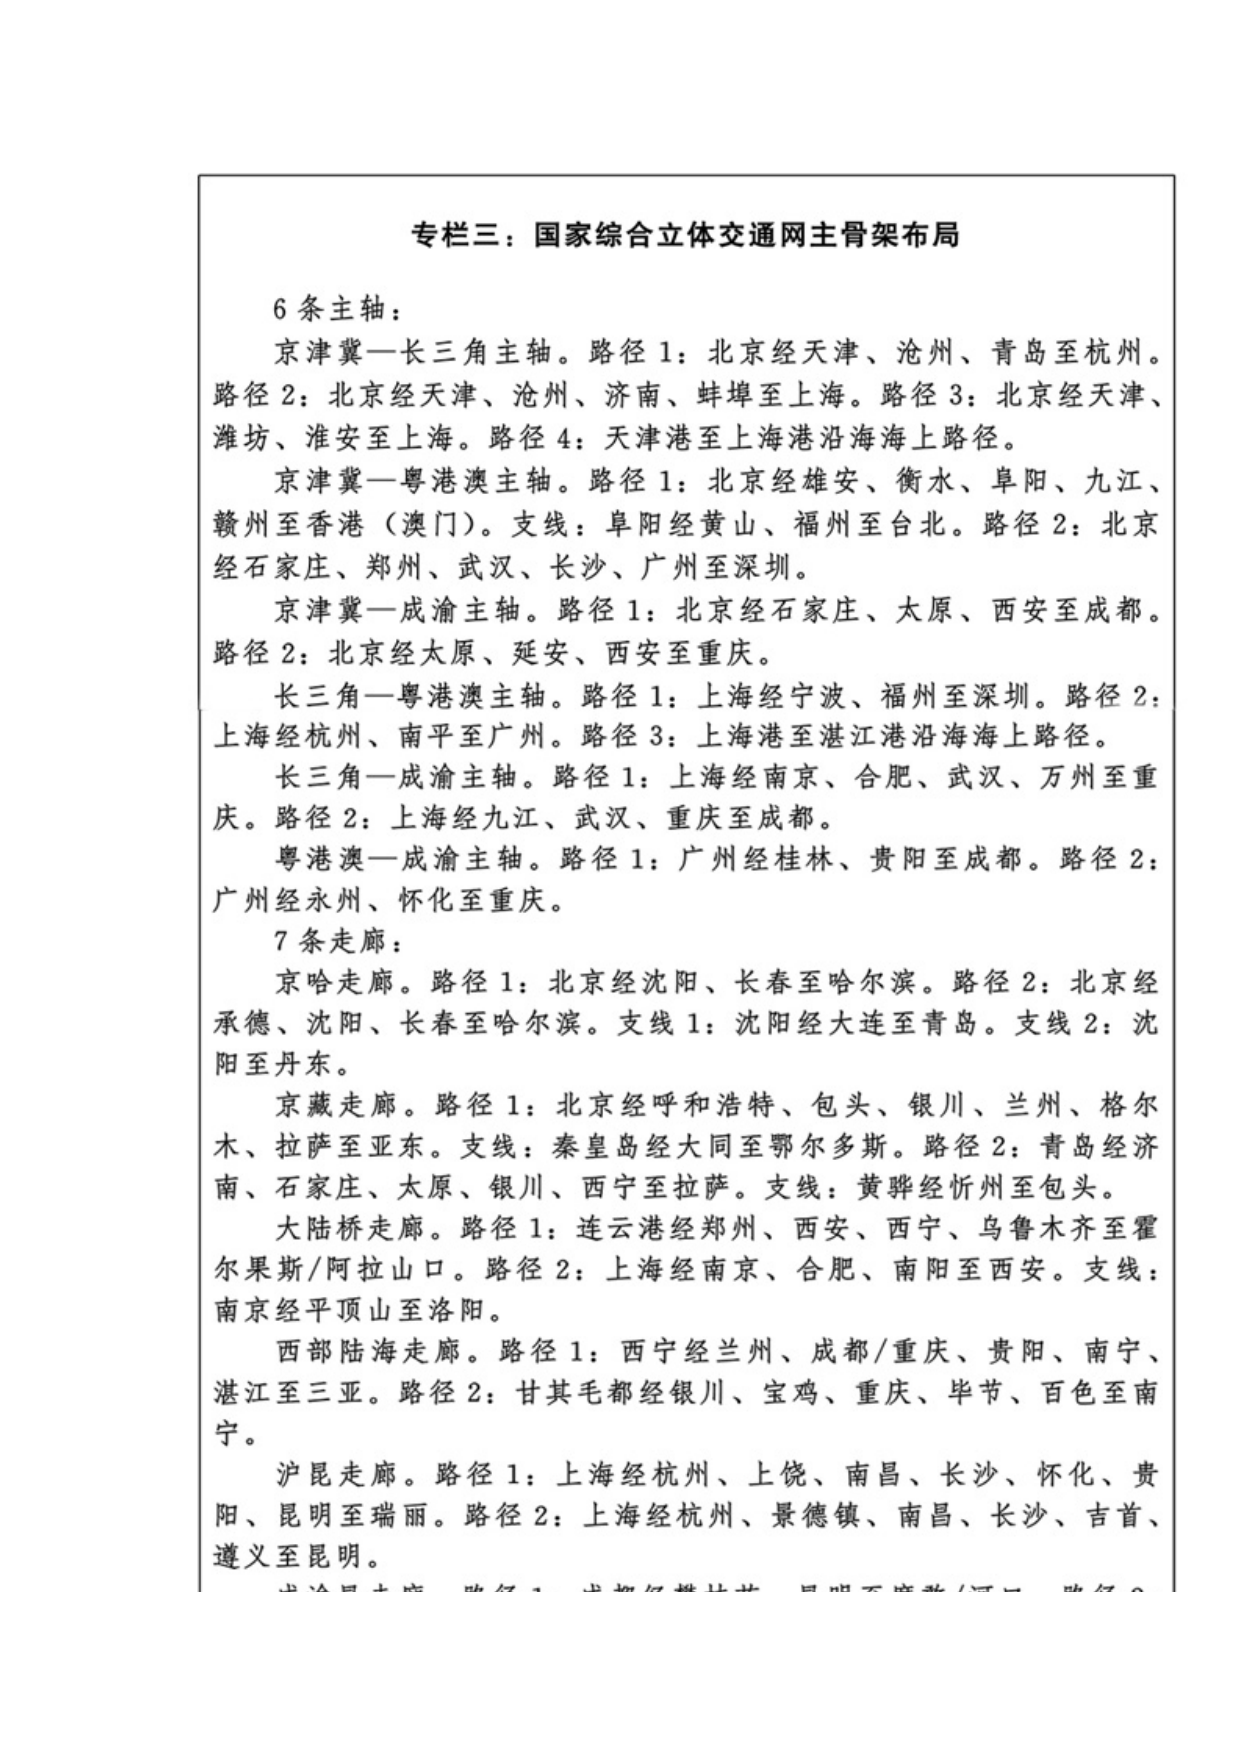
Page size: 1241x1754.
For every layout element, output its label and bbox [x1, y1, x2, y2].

picture [187, 162, 1188, 1592]
